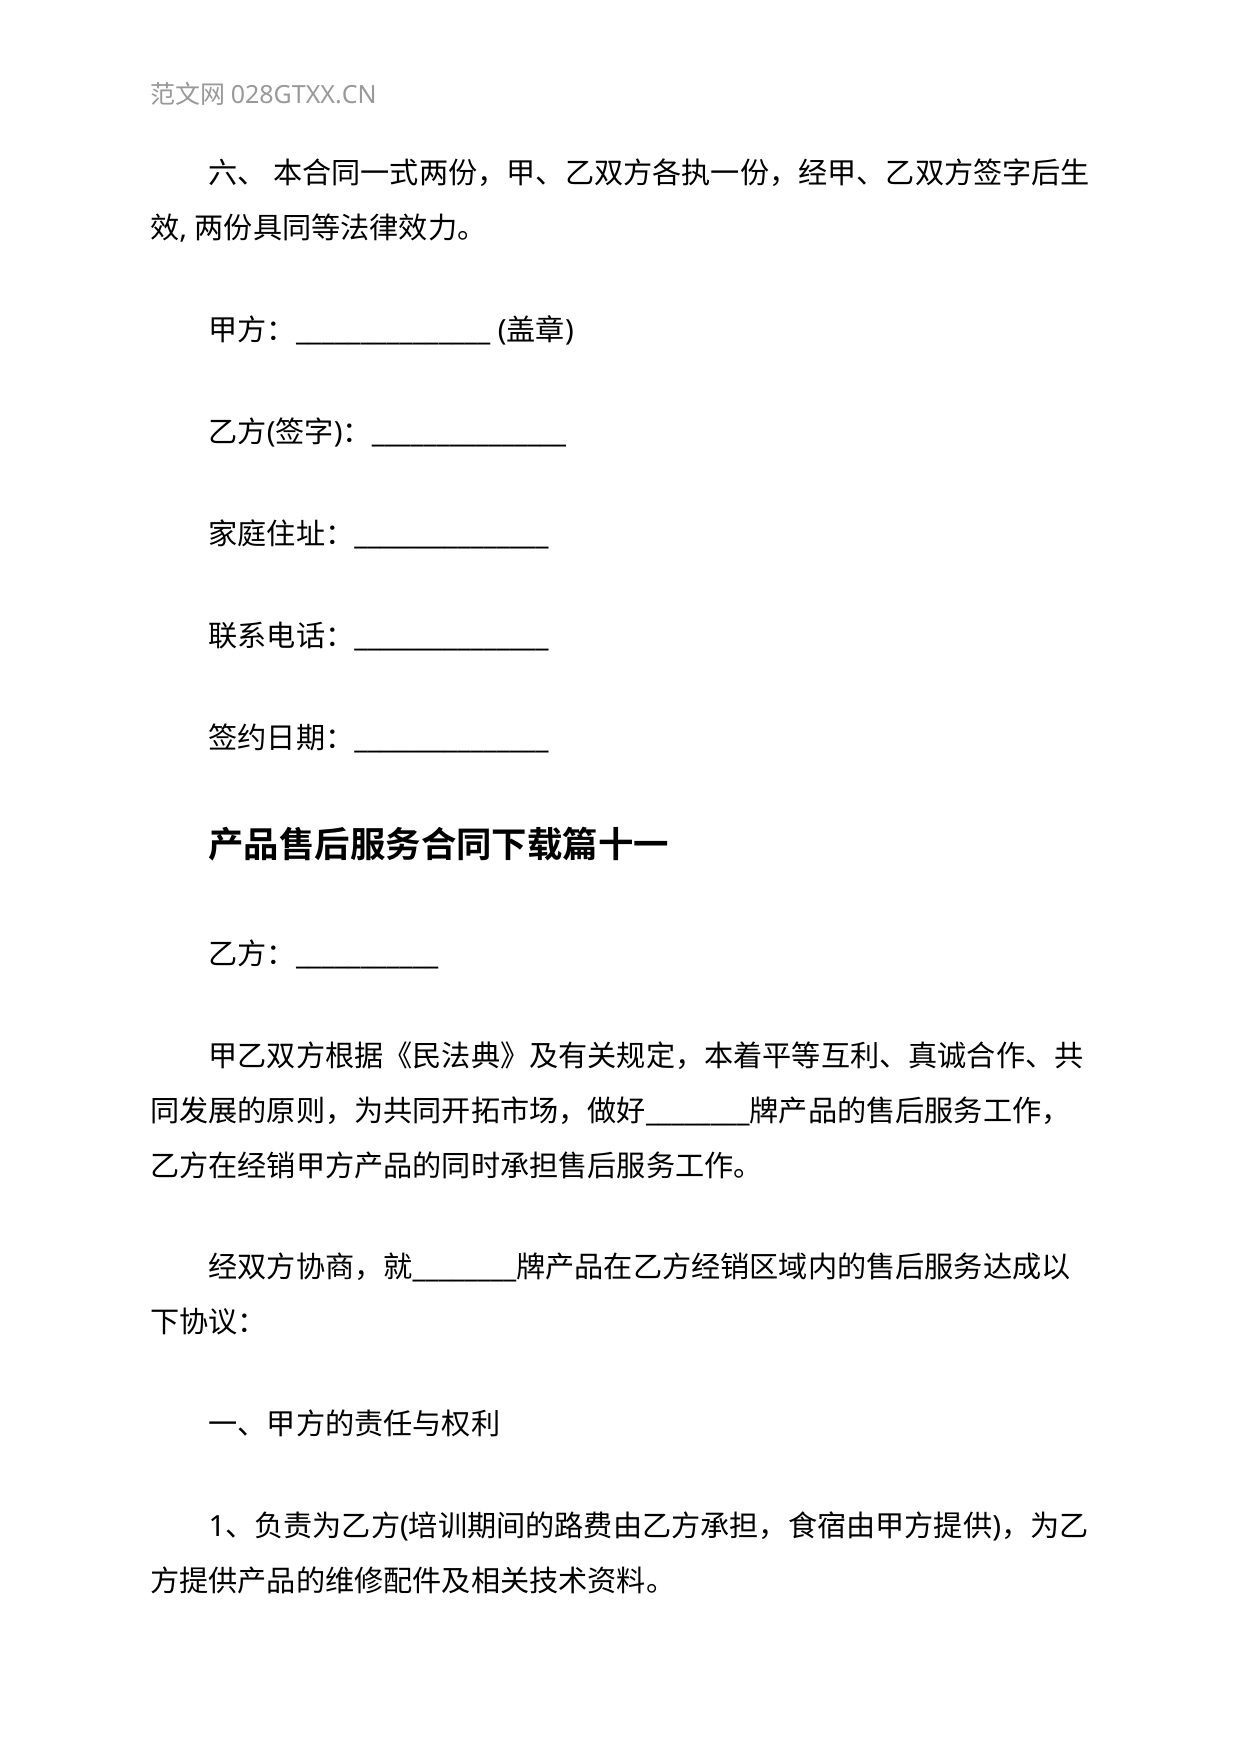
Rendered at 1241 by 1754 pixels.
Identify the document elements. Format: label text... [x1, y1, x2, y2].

text 1、负责为乙方(培训期间的路费由乙方承担，食宿由甲方提供)，为乙方提供产品的维修配件及相关技术资料。 [150, 1502, 1090, 1600]
text 甲乙双方根据《民法典》及有关规定，本着平等互利、真诚合作、共同发展的原则，为共同开拓市场，做好________牌产品的售后服务工作，乙方在经销甲方产品的同时承担售后服务工作。 [150, 1032, 1090, 1184]
text 乙方：___________ [150, 930, 1090, 973]
text 联系电话：_______________ [150, 613, 1090, 655]
text 产品售后服务合同下载篇十一 [150, 817, 1090, 868]
text 六、 本合同一式两份，甲、乙双方各执一份，经甲、乙双方签字后生效, 两份具同等法律效力。 [150, 150, 1090, 247]
text 乙方(签字)：_______________ [150, 409, 1090, 451]
text 家庭住址：_______________ [150, 511, 1090, 553]
text 一、甲方的责任与权利 [150, 1401, 1090, 1443]
text 签约日期：_______________ [150, 715, 1090, 757]
text 经双方协商，就________牌产品在乙方经销区域内的售后服务达成以下协议： [150, 1244, 1090, 1341]
text 甲方：_______________ (盖章) [150, 307, 1090, 349]
